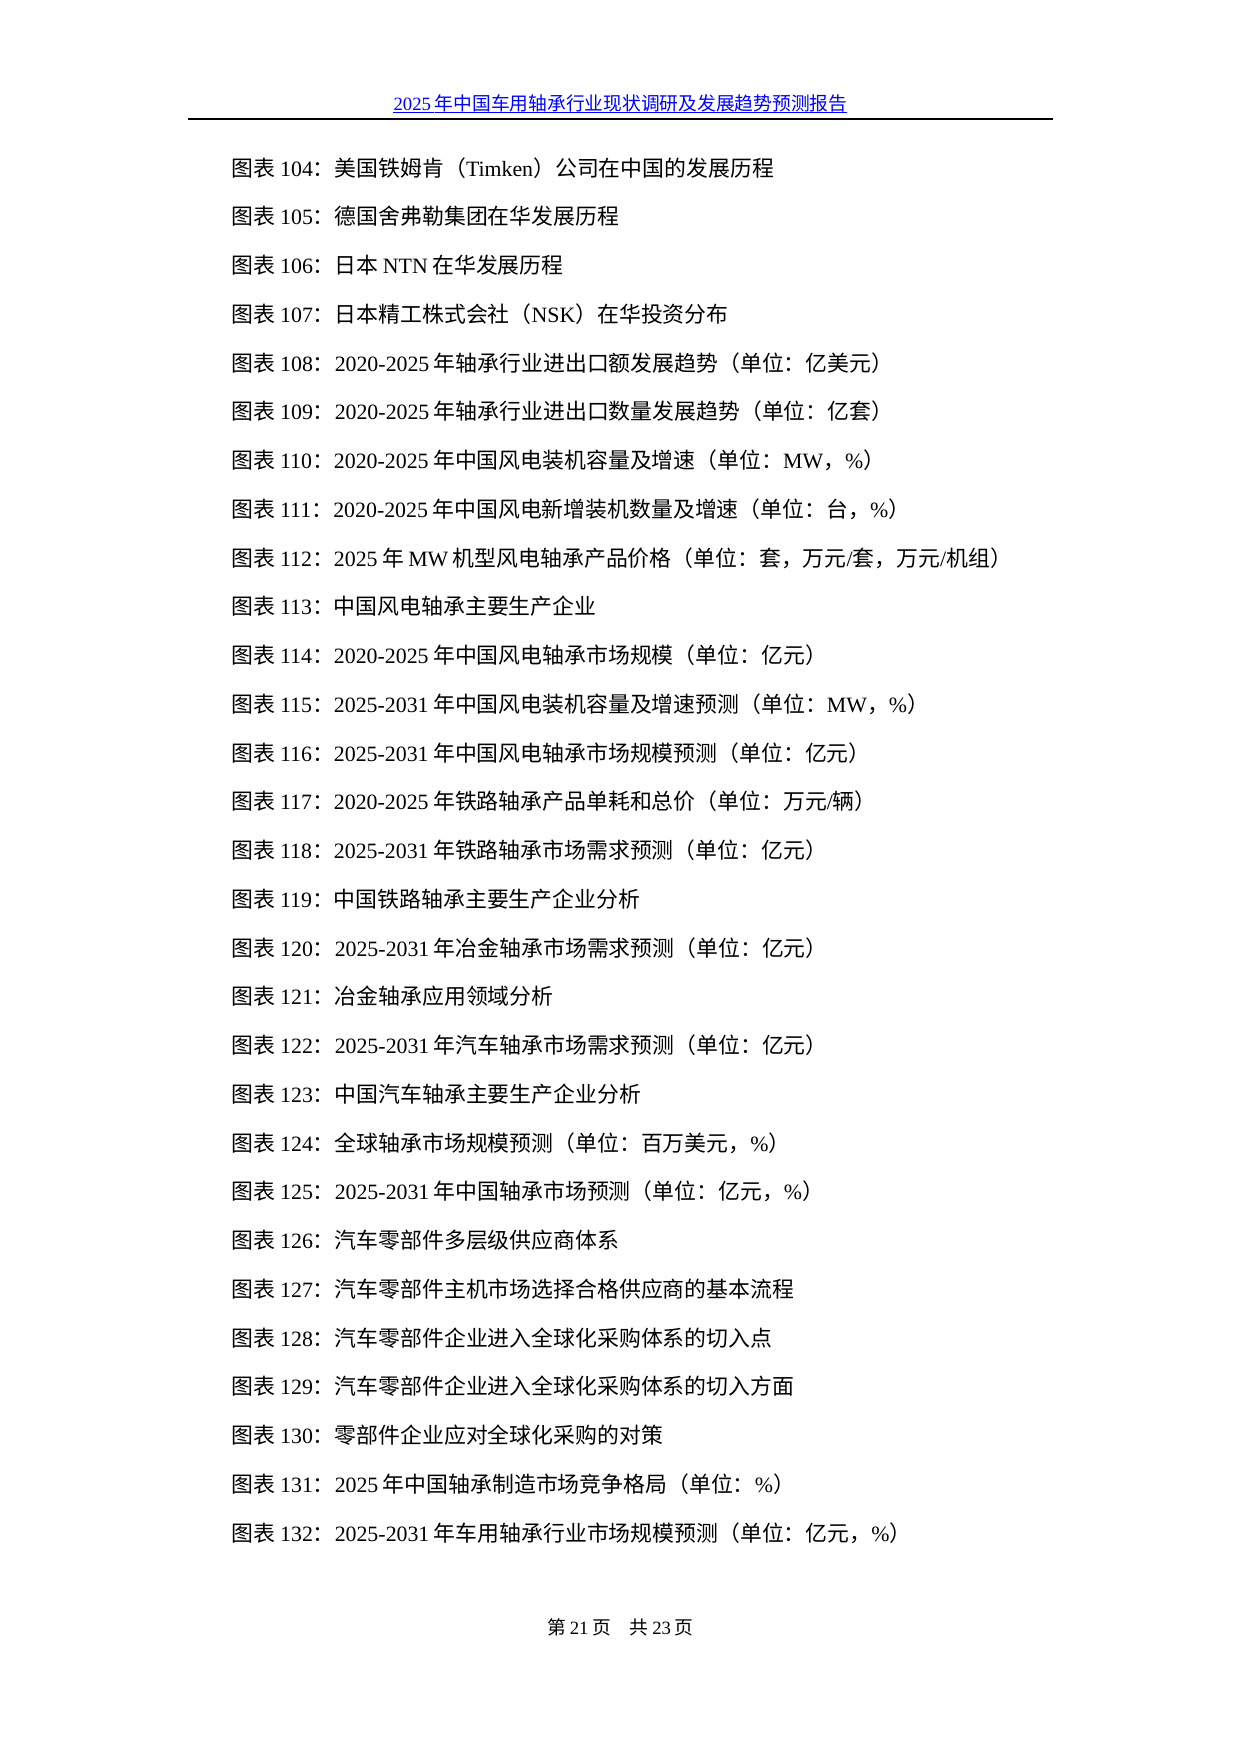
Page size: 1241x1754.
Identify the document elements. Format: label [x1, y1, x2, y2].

text [187, 150, 1053, 1548]
